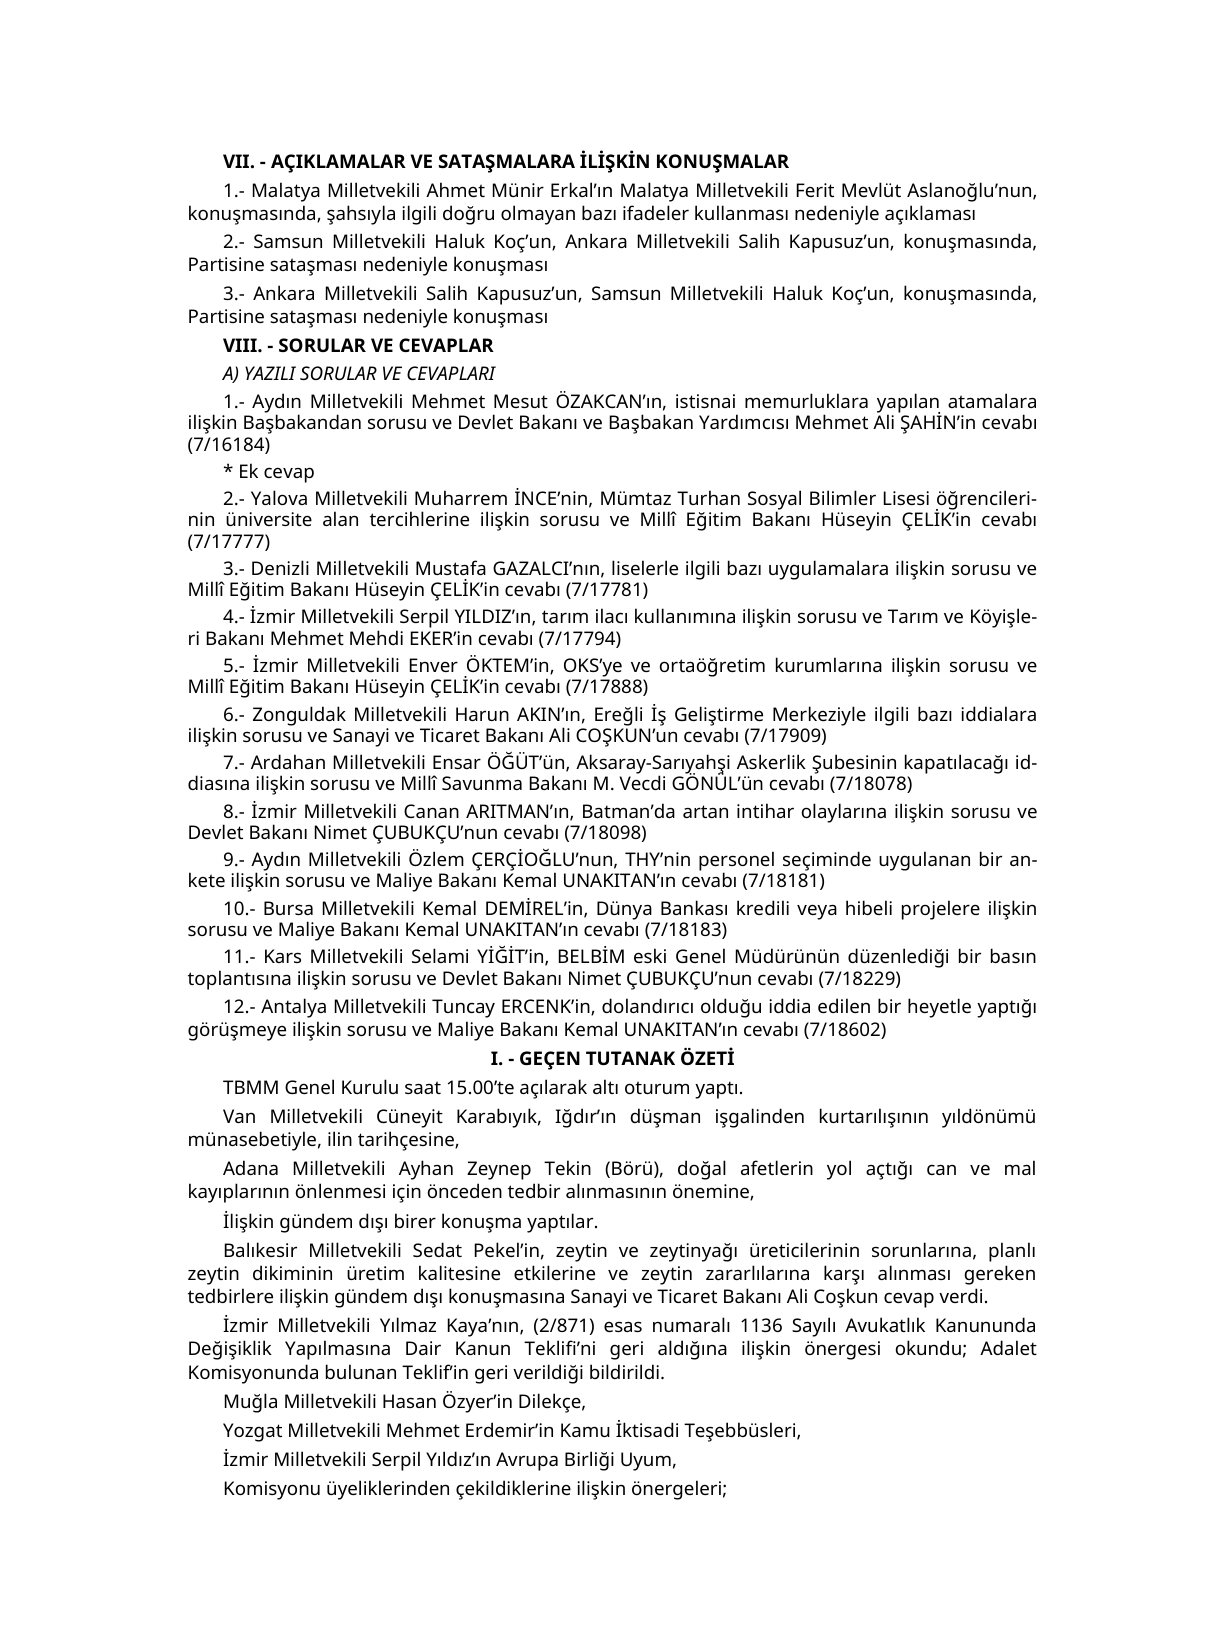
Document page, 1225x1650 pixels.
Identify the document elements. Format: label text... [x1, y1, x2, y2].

text Yozgat Milletvekili Mehmet Erdemir’in Kamu İktisadi Teşebbüsleri, [187, 1419, 1037, 1442]
text İzmir Milletvekili Serpil Yıldız’ın Avrupa Birliği Uyum, [187, 1448, 1037, 1471]
text Adana Milletvekili Ayhan Zeynep Tekin (Börü), doğal afetlerin yol açtığı can ve mal kayıplarının önlenmesi için önceden tedbir alınmasının önemine, [187, 1157, 1037, 1204]
text 3.- Denizli Milletvekili Mustafa GAZALCI’nın, liselerle ilgili bazı uygulamalara ilişkin sorusu ve Millî Eğitim Bakanı Hüseyin ÇELİK’in cevabı (7/17781) [187, 558, 1037, 601]
text 12.- Antalya Milletvekili Tuncay ERCENK’in, dolandırıcı olduğu iddia edilen bir heyetle yaptığı görüşmeye ilişkin sorusu ve Maliye Bakanı Kemal UNAKITAN’ın cevabı (7/18602) [187, 995, 1037, 1041]
text 2.- Samsun Milletvekili Haluk Koç’un, Ankara Milletvekili Salih Kapusuz’un, konuşmasında, Partisine sataşması nedeniyle konuşması [187, 230, 1037, 276]
text Van Milletvekili Cüneyit Karabıyık, Iğdır’ın düşman işgalinden kurtarılışının yıldönümü münasebetiyle, ilin tarihçesine, [187, 1105, 1037, 1151]
text 7.- Ardahan Milletvekili Ensar ÖĞÜT’ün, Aksaray-Sarıyahşi Askerlik Şubesinin kapatılacağı iddiasına ilişkin sorusu ve Millî Savunma Bakanı M. Vecdi GÖNÜL’ün cevabı (7/18078) [187, 752, 1037, 795]
text 2.- Yalova Milletvekili Muharrem İNCE’nin, Mümtaz Turhan Sosyal Bilimler Lisesi öğrencilerinin üniversite alan tercihlerine ilişkin sorusu ve Millî Eğitim Bakanı Hüseyin ÇELİK’in cevabı (7/17777) [187, 488, 1037, 552]
text 6.- Zonguldak Milletvekili Harun AKIN’ın, Ereğli İş Geliştirme Merkeziyle ilgili bazı iddialara ilişkin sorusu ve Sanayi ve Ticaret Bakanı Ali COŞKUN’un cevabı (7/17909) [187, 704, 1037, 747]
text A) YAZILI SORULAR VE CEVAPLARI [187, 362, 1037, 385]
text 4.- İzmir Milletvekili Serpil YILDIZ’ın, tarım ilacı kullanımına ilişkin sorusu ve Tarım ve Köyişleri Bakanı Mehmet Mehdi EKER’in cevabı (7/17794) [187, 607, 1037, 649]
text Komisyonu üyeliklerinden çekildiklerine ilişkin önergeleri; [187, 1477, 1037, 1500]
text I. - GEÇEN TUTANAK ÖZETİ [187, 1047, 1037, 1070]
text 1.- Malatya Milletvekili Ahmet Münir Erkal’ın Malatya Milletvekili Ferit Mevlüt Aslanoğlu’nun, konuşmasında, şahsıyla ilgili doğru olmayan bazı ifadeler kullanması nedeniyle açıklaması [187, 179, 1037, 224]
text 3.- Ankara Milletvekili Salih Kapusuz’un, Samsun Milletvekili Haluk Koç’un, konuşmasında, Partisine sataşması nedeniyle konuşması [187, 282, 1037, 328]
text 1.- Aydın Milletvekili Mehmet Mesut ÖZAKCAN’ın, istisnai memurluklara yapılan atamalara ilişkin Başbakandan sorusu ve Devlet Bakanı ve Başbakan Yardımcısı Mehmet Ali ŞAHİN’in cevabı (7/16184) [187, 391, 1037, 455]
text 11.- Kars Milletvekili Selami YİĞİT’in, BELBİM eski Genel Müdürünün düzenlediği bir basın toplantısına ilişkin sorusu ve Devlet Bakanı Nimet ÇUBUKÇU’nun cevabı (7/18229) [187, 947, 1037, 989]
text VII. - AÇIKLAMALAR VE SATAŞMALARA İLİŞKİN KONUŞMALAR [187, 150, 1037, 173]
text * Ek cevap [187, 461, 1037, 482]
text TBMM Genel Kurulu saat 15.00’te açılarak altı oturum yaptı. [187, 1076, 1037, 1099]
text İzmir Milletvekili Yılmaz Kaya’nın, (2/871) esas numaralı 1136 Sayılı Avukatlık Kanununda Değişiklik Yapılmasına Dair Kanun Teklifi’ni geri aldığına ilişkin önergesi okundu; Adalet Komisyonunda bulunan Teklif’in geri verildiği bildirildi. [187, 1314, 1037, 1384]
text İlişkin gündem dışı birer konuşma yaptılar. [187, 1209, 1037, 1233]
text 5.- İzmir Milletvekili Enver ÖKTEM’in, OKS’ye ve ortaöğretim kurumlarına ilişkin sorusu ve Millî Eğitim Bakanı Hüseyin ÇELİK’in cevabı (7/17888) [187, 655, 1037, 698]
text 9.- Aydın Milletvekili Özlem ÇERÇİOĞLU’nun, THY’nin personel seçiminde uygulanan bir ankete ilişkin sorusu ve Maliye Bakanı Kemal UNAKITAN’ın cevabı (7/18181) [187, 849, 1037, 892]
text 10.- Bursa Milletvekili Kemal DEMİREL’in, Dünya Bankası kredili veya hibeli projelere ilişkin sorusu ve Maliye Bakanı Kemal UNAKITAN’ın cevabı (7/18183) [187, 898, 1037, 941]
text 8.- İzmir Milletvekili Canan ARITMAN’ın, Batman’da artan intihar olaylarına ilişkin sorusu ve Devlet Bakanı Nimet ÇUBUKÇU’nun cevabı (7/18098) [187, 801, 1037, 844]
text Muğla Milletvekili Hasan Özyer’in Dilekçe, [187, 1389, 1037, 1413]
text VIII. - SORULAR VE CEVAPLAR [187, 334, 1037, 357]
text Balıkesir Milletvekili Sedat Pekel’in, zeytin ve zeytinyağı üreticilerinin sorunlarına, planlı zeytin dikiminin üretim kalitesine etkilerine ve zeytin zararlılarına karşı alınması gereken tedbirlere ilişkin gündem dışı konuşmasına Sanayi ve Ticaret Bakanı Ali Coşkun cevap verdi. [187, 1238, 1037, 1308]
